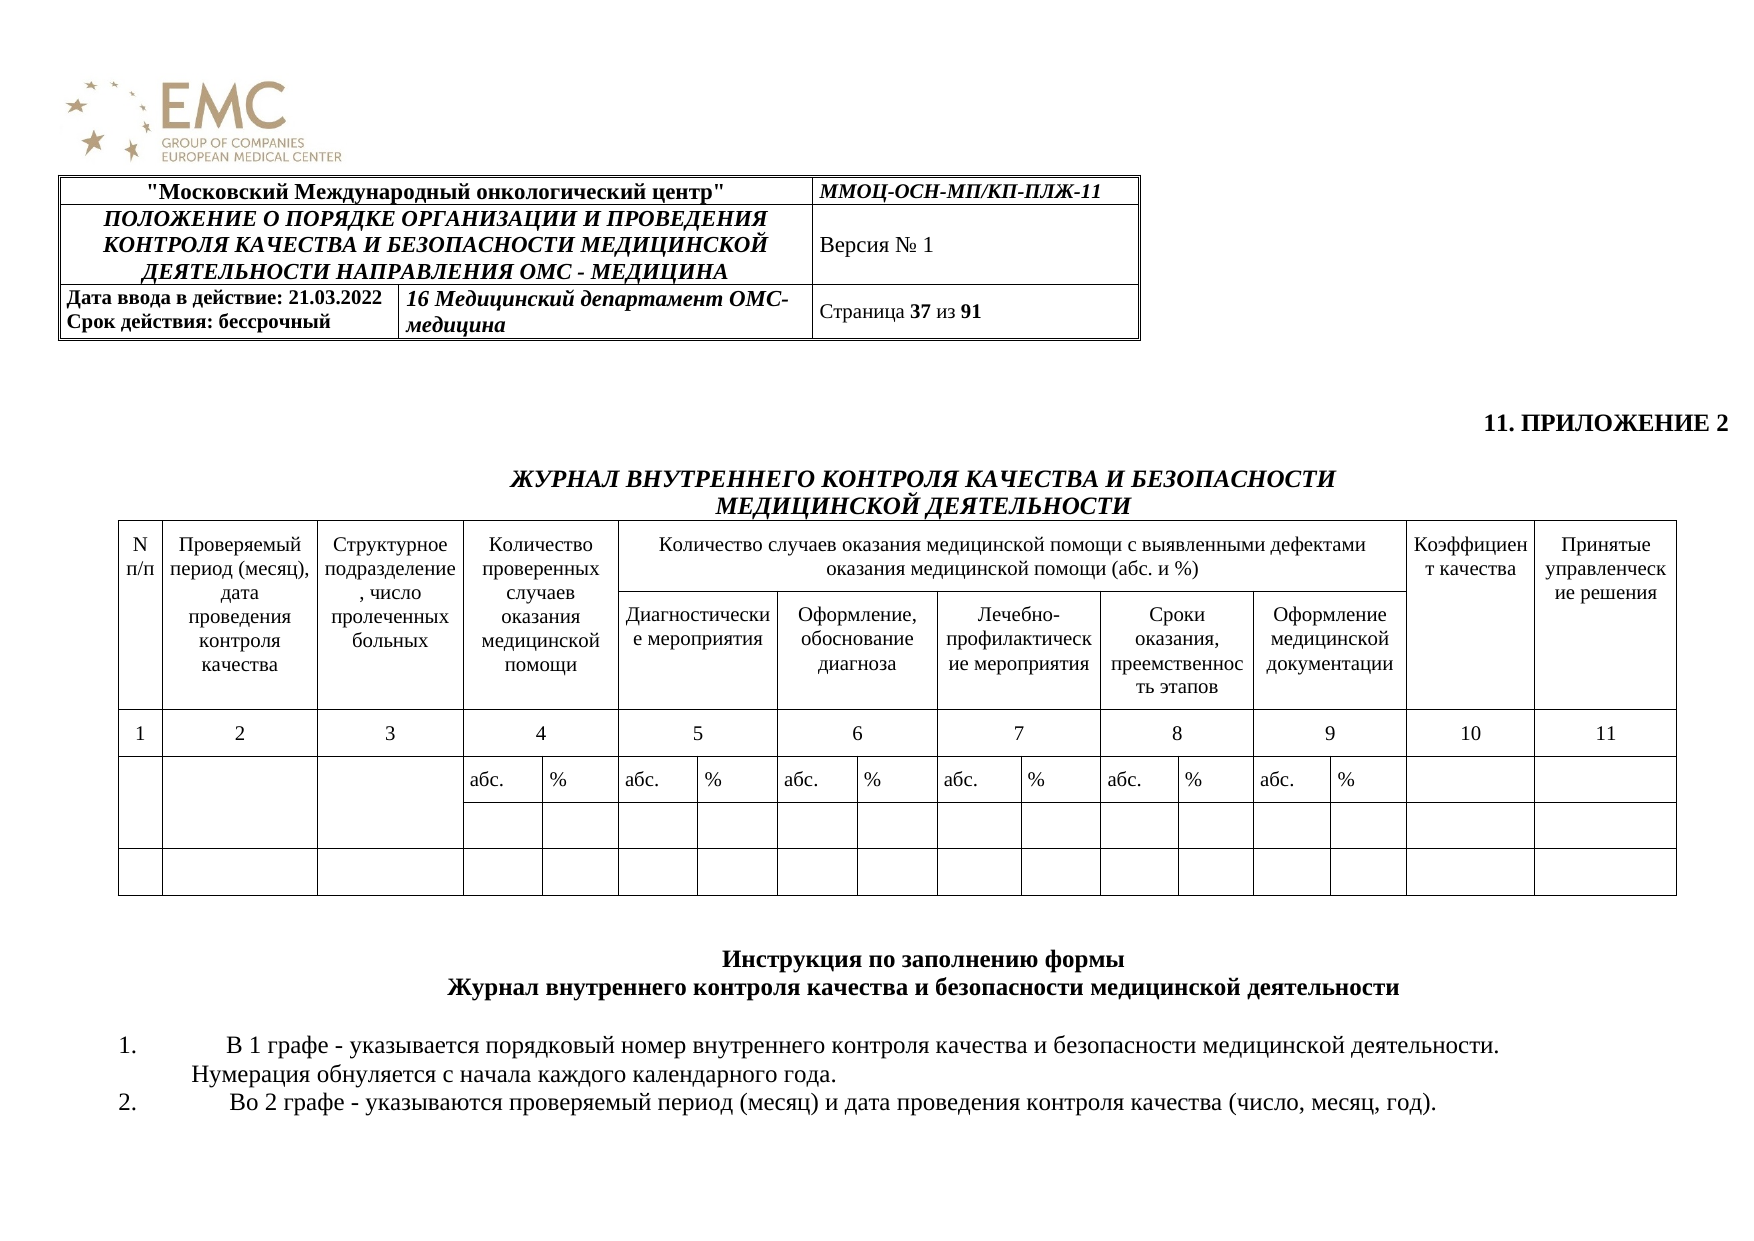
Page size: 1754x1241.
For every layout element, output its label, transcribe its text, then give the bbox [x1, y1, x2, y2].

table_cell [1254, 803, 1330, 848]
table_cell [938, 849, 1021, 894]
table_cell [1254, 849, 1330, 894]
table_cell [1535, 849, 1676, 894]
table_cell [1022, 849, 1100, 894]
table_header Количество проверенных случаев оказания медицинской помощи [464, 521, 618, 709]
table_header Количество случаев оказания медицинской помощи с выявленными дефектами оказания медицинской помощи (абс. и %) [619, 521, 1406, 591]
table_cell [698, 849, 777, 894]
table_cell [1407, 803, 1534, 848]
table_cell [619, 849, 697, 894]
text Журнал внутреннего контроля качества и безопасности медицинской деятельности [118, 972, 1729, 1001]
table_cell [1535, 757, 1676, 802]
table_cell 10 [1407, 710, 1534, 756]
table_cell [119, 849, 162, 894]
table_cell [318, 849, 463, 894]
text Нумерация обнуляется с начала каждого календарного года. [120, 1059, 1728, 1087]
table_cell [698, 803, 777, 848]
table_cell Оформление медицинской документации [1254, 592, 1406, 709]
table_cell % [1331, 757, 1406, 802]
table_header Принятые управленческие решения [1535, 521, 1676, 709]
table_cell абс. [464, 757, 542, 802]
table_cell 7 [938, 710, 1100, 756]
table_cell Сроки оказания, преемственность этапов [1101, 592, 1253, 709]
table_cell [1022, 803, 1100, 848]
table_cell 5 [619, 710, 777, 756]
table_header N п/п [119, 521, 162, 709]
table_header Коэффициент качества [1407, 521, 1534, 709]
text Инструкция по заполнению формы [118, 944, 1729, 972]
table_cell [543, 803, 618, 848]
subtitle медицинской деятельности [118, 493, 1728, 520]
table_cell [858, 803, 937, 848]
table_cell % [1179, 757, 1253, 802]
table_cell [1179, 803, 1253, 848]
table_cell 3 [318, 710, 463, 756]
table_cell Оформление, обоснование диагноза [778, 592, 937, 709]
list В 1 графе - указывается порядковый номер внутреннего контроля качества и безопасности медицинской деятельности. [118, 1030, 1724, 1059]
table_cell [543, 849, 618, 894]
table_cell [1535, 803, 1676, 848]
table_cell абс. [778, 757, 857, 802]
table_cell [1331, 803, 1406, 848]
subtitle Журнал внутреннего контроля качества и безопасности [118, 466, 1728, 493]
table_cell 11 [1535, 710, 1676, 756]
table_cell 4 [464, 710, 618, 756]
table_cell [464, 849, 542, 894]
table_cell 2 [163, 710, 317, 756]
table_cell [778, 803, 857, 848]
table_cell 6 [778, 710, 937, 756]
table_cell абс. [1254, 757, 1330, 802]
list Во 2 графе - указываются проверяемый период (месяц) и дата проведения контроля качества (число, месяц, год). [118, 1087, 1724, 1116]
table_cell % [543, 757, 618, 802]
table_cell % [1022, 757, 1100, 802]
table_cell [858, 849, 937, 894]
table_cell % [858, 757, 937, 802]
table_cell абс. [1101, 757, 1178, 802]
table_cell [778, 849, 857, 894]
table_cell [163, 757, 317, 848]
table_cell 1 [119, 710, 162, 756]
table_header Проверяемый период (месяц), дата проведения контроля качества [163, 521, 317, 709]
table_cell [1179, 849, 1253, 894]
table_cell [163, 849, 317, 894]
table_cell абс. [938, 757, 1021, 802]
picture [59, 73, 347, 175]
table_cell [1331, 849, 1406, 894]
table_cell абс. [619, 757, 697, 802]
table_cell [938, 803, 1021, 848]
table_cell [619, 803, 697, 848]
table_cell [1101, 849, 1178, 894]
subtitle 11. Приложение 2 [118, 409, 1728, 437]
table_cell Диагностические мероприятия [619, 592, 777, 709]
table_cell [1407, 757, 1534, 802]
table_cell 8 [1101, 710, 1253, 756]
table_cell [119, 757, 162, 848]
table_cell Лечебно- профилактические мероприятия [938, 592, 1100, 709]
table_cell [464, 803, 542, 848]
table_cell [1407, 849, 1534, 894]
table_cell 9 [1254, 710, 1406, 756]
table_cell % [698, 757, 777, 802]
table_cell [1101, 803, 1178, 848]
table_cell [318, 757, 463, 848]
table_header Структурное подразделение, число пролеченных больных [318, 521, 463, 709]
